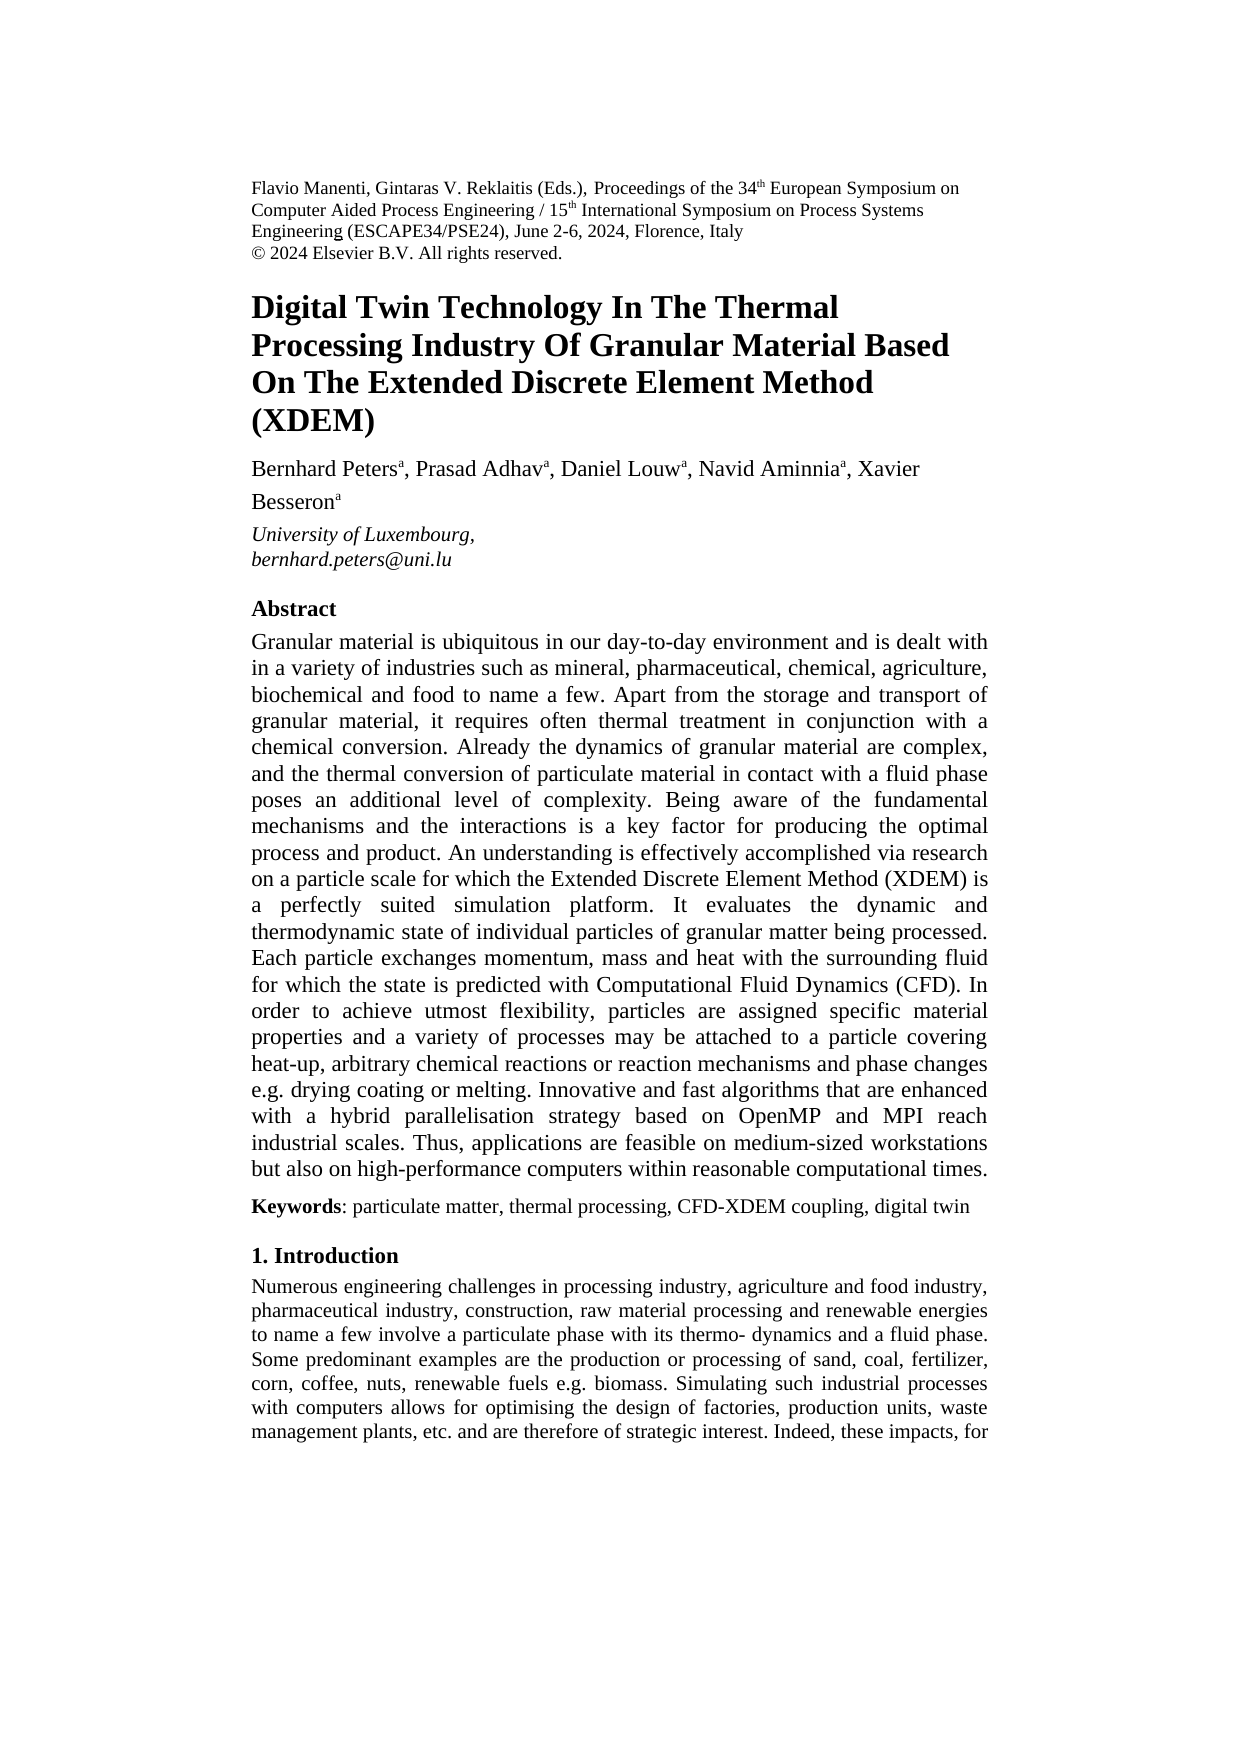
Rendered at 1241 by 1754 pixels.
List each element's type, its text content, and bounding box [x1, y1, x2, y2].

text Introduction [251, 1243, 989, 1268]
text Abstract [251, 597, 989, 622]
text Bernhard Petersa, Prasad Adhava, Daniel Louwa, Navid Aminniaa, Xavier Besserona [251, 451, 989, 516]
text bernhard.peters@uni.lu [251, 547, 989, 572]
title Digital Twin Technology In The Thermal Processing Industry Of Granular Material Based On The Extended Discrete Element Method (XDEM) [251, 288, 989, 438]
text Granular material is ubiquitous in our day-to-day environment and is dealt with in a variety of industries such as mineral, pharmaceutical, chemical, agriculture, biochemical and food to name a few. Apart from the storage and transport of granular material, it requires often thermal treatment in conjunction with a chemical conversion. Already the dynamics of granular material are complex, and the thermal conversion of particulate material in contact with a fluid phase poses an additional level of complexity. Being aware of the fundamental mechanisms and the interactions is a key factor for producing the optimal process and product. An understanding is effectively accomplished via research on a particle scale for which the Extended Discrete Element Method (XDEM) is a perfectly suited simulation platform. It evaluates the dynamic and thermodynamic state of individual particles of granular matter being processed. Each particle exchanges momentum, mass and heat with the surrounding fluid for which the state is predicted with Computational Fluid Dynamics (CFD). In order to achieve utmost flexibility, particles are assigned specific material properties and a variety of processes may be attached to a particle covering heat-up, arbitrary chemical reactions or reaction mechanisms and phase changes e.g. drying coating or melting. Innovative and fast algorithms that are enhanced with a hybrid parallelisation strategy based on OpenMP and MPI reach industrial scales. Thus, applications are feasible on medium-sized workstations but also on high-performance computers within reasonable computational times. [251, 628, 989, 1181]
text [251, 1274, 989, 1443]
text University of Luxembourg, [251, 522, 989, 547]
text Keywords: particulate matter, thermal processing, CFD-XDEM coupling, digital twin [251, 1194, 989, 1218]
